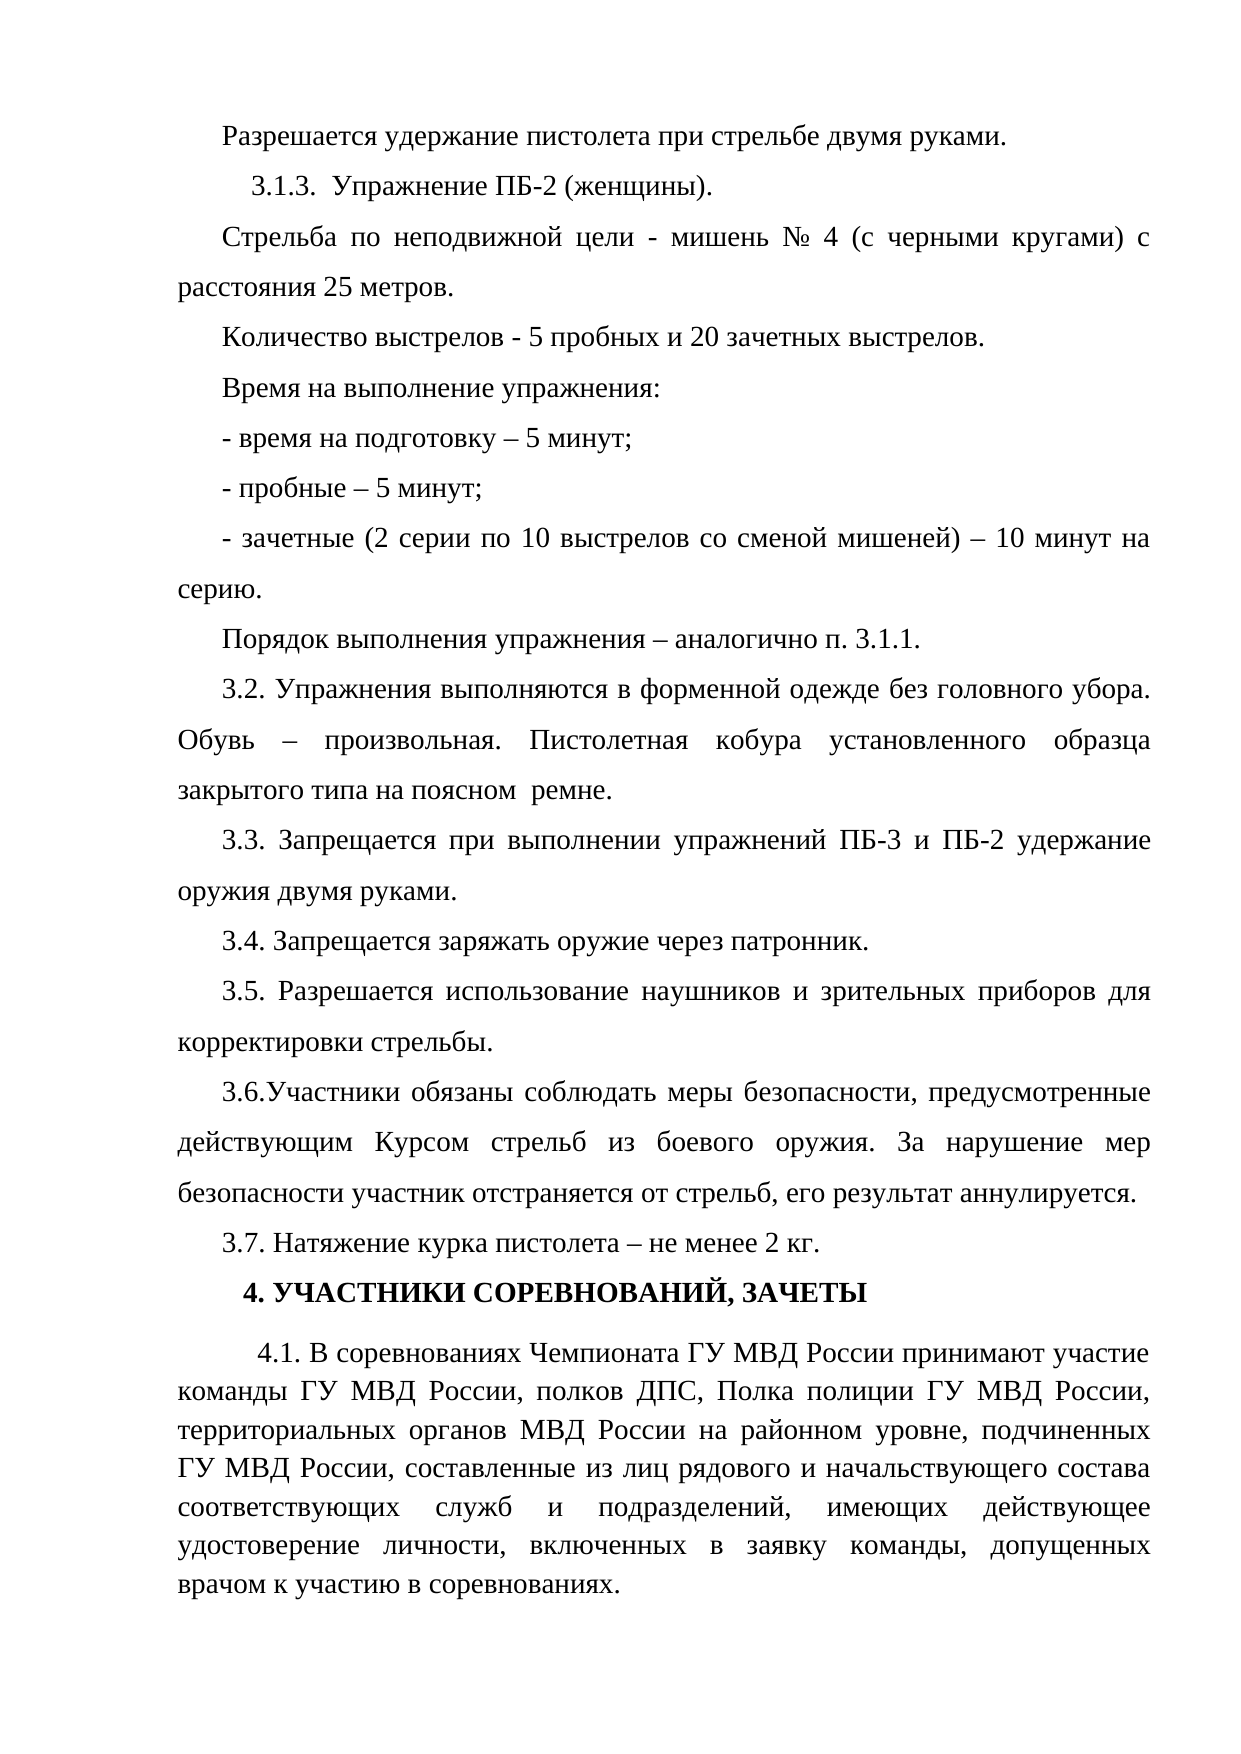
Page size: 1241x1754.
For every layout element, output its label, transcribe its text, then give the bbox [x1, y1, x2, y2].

text Количество выстрелов - 5 пробных и 20 зачетных выстрелов. [177, 319, 1152, 353]
text 4. УЧАСТНИКИ СОРЕВНОВАНИЙ, ЗАЧЕТЫ [177, 1275, 1152, 1309]
text 3.7. Натяжение курка пистолета – не менее . [177, 1225, 1152, 1258]
text Время на выполнение упражнения: [177, 370, 1152, 403]
text Стрельба по неподвижной цели - мишень № 4 (с черными кругами) с расстояния . [177, 219, 1152, 303]
text 3.3. Запрещается при выполнении упражнений ПБ-3 и ПБ-2 удержание оружия двумя руками. [177, 822, 1152, 906]
text 3.4. Запрещается заряжать оружие через патронник. [177, 923, 1152, 957]
text 3.2. Упражнения выполняются в форменной одежде без головного убора. Обувь – произвольная. Пистолетная кобура установленного образца закрытого типа на поясном ремне. [177, 672, 1152, 806]
text 3.6.Участники обязаны соблюдать меры безопасности, предусмотренные действующим Курсом стрельб из боевого оружия. За нарушение мер безопасности участник отстраняется от стрельб, его результат аннулируется. [177, 1074, 1152, 1208]
text - зачетные (2 серии по 10 выстрелов со сменой мишеней) – 10 минут на серию. [177, 521, 1152, 604]
text - время на подготовку – 5 минут; [177, 420, 1152, 453]
text Порядок выполнения упражнения – аналогично п. 3.1.1. [177, 621, 1152, 655]
text Разрешается удержание пистолета при стрельбе двумя руками. [177, 118, 1152, 152]
text 3.5. Разрешается использование наушников и зрительных приборов для корректировки стрельбы. [177, 973, 1152, 1057]
text 4.1. В соревнованиях Чемпионата ГУ МВД России принимают участие команды ГУ МВД России, полков ДПС, Полка полиции ГУ МВД России, территориальных органов МВД России на районном уровне, подчиненных ГУ МВД России, составленные из лиц рядового и начальствующего состава соответствующих служб и подразделений, имеющих действующее удостоверение личности, включенных в заявку команды, допущенных врачом к участию в соревнованиях. [177, 1335, 1152, 1599]
text 3.1.3. Упражнение ПБ-2 (женщины). [177, 168, 1152, 202]
text - пробные – 5 минут; [177, 470, 1152, 504]
